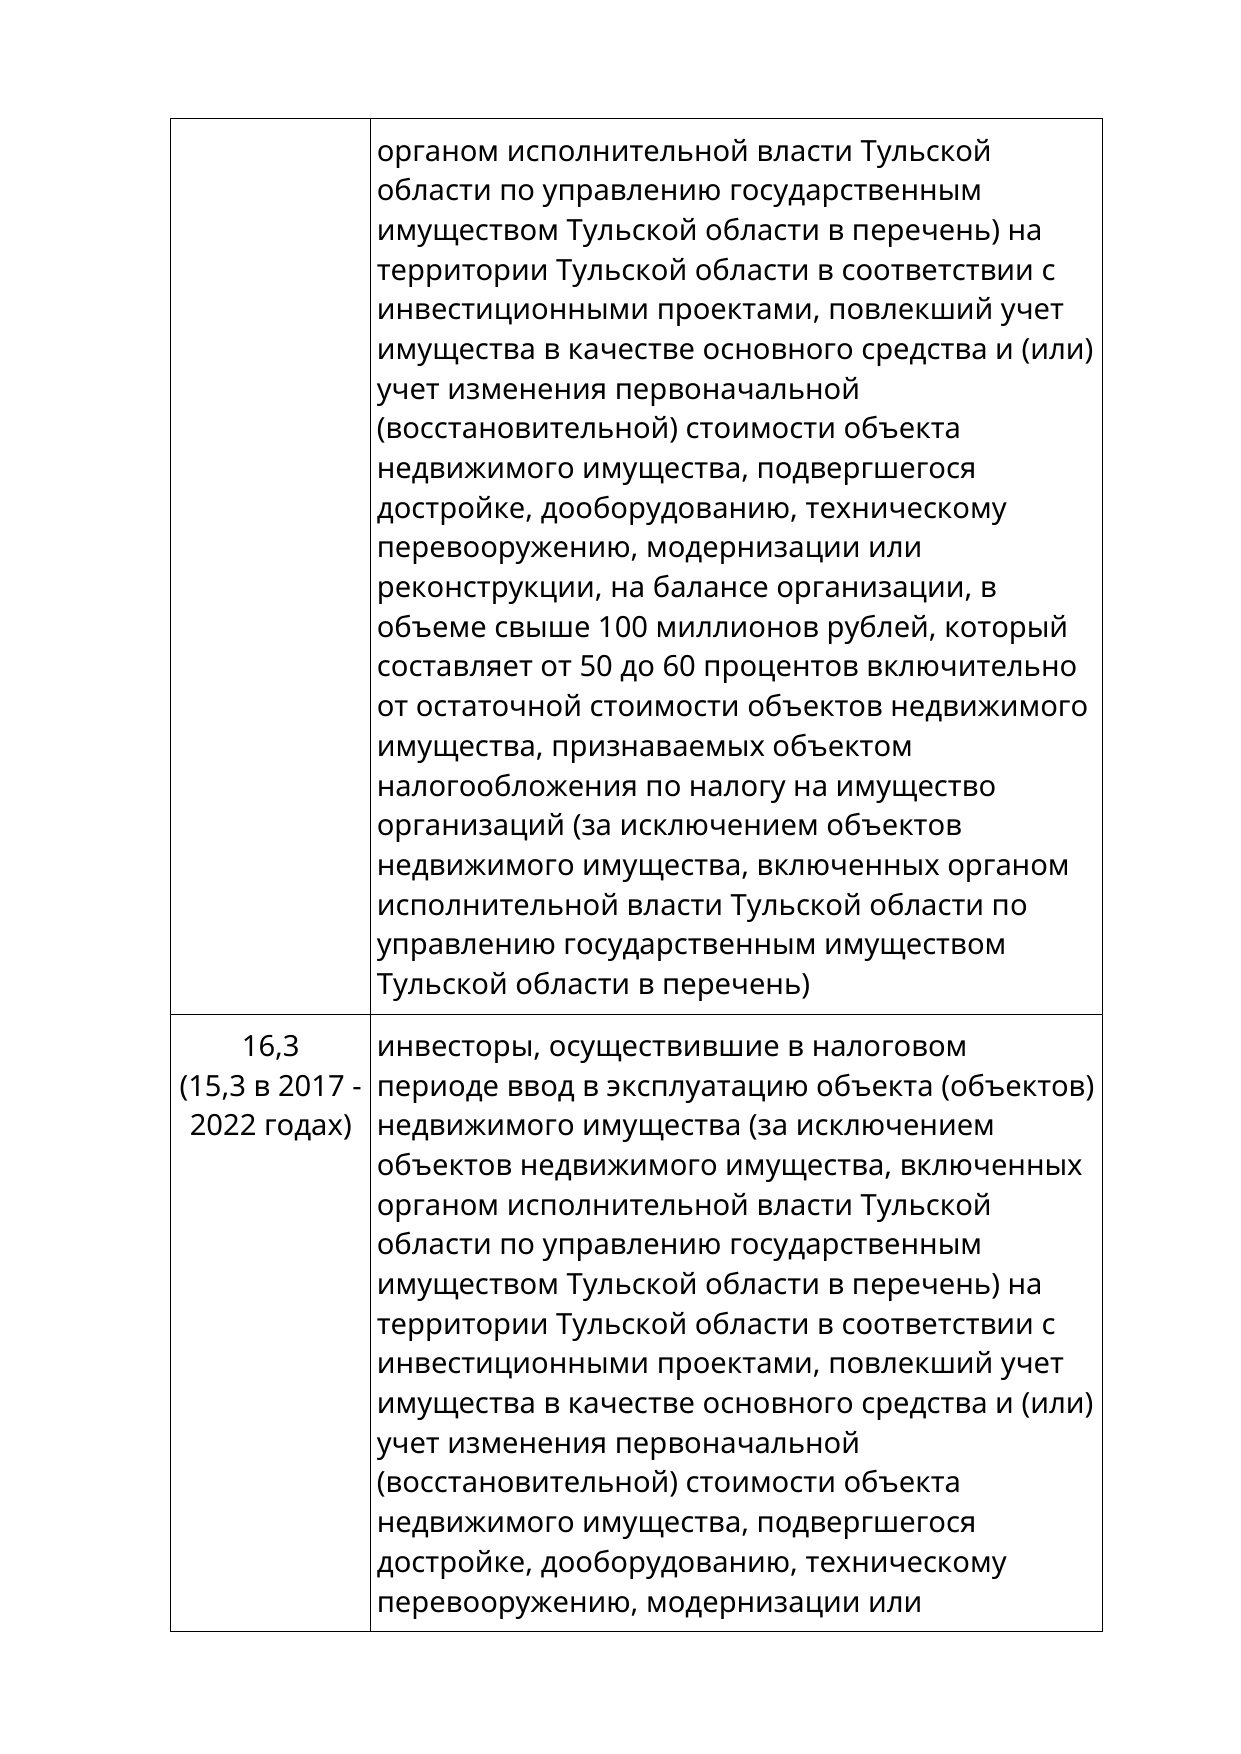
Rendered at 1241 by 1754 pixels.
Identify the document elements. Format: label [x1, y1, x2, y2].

table_cell [371, 1015, 1102, 1631]
table_cell [171, 119, 370, 1013]
table_cell [371, 119, 1102, 1013]
table_cell [171, 1015, 370, 1631]
